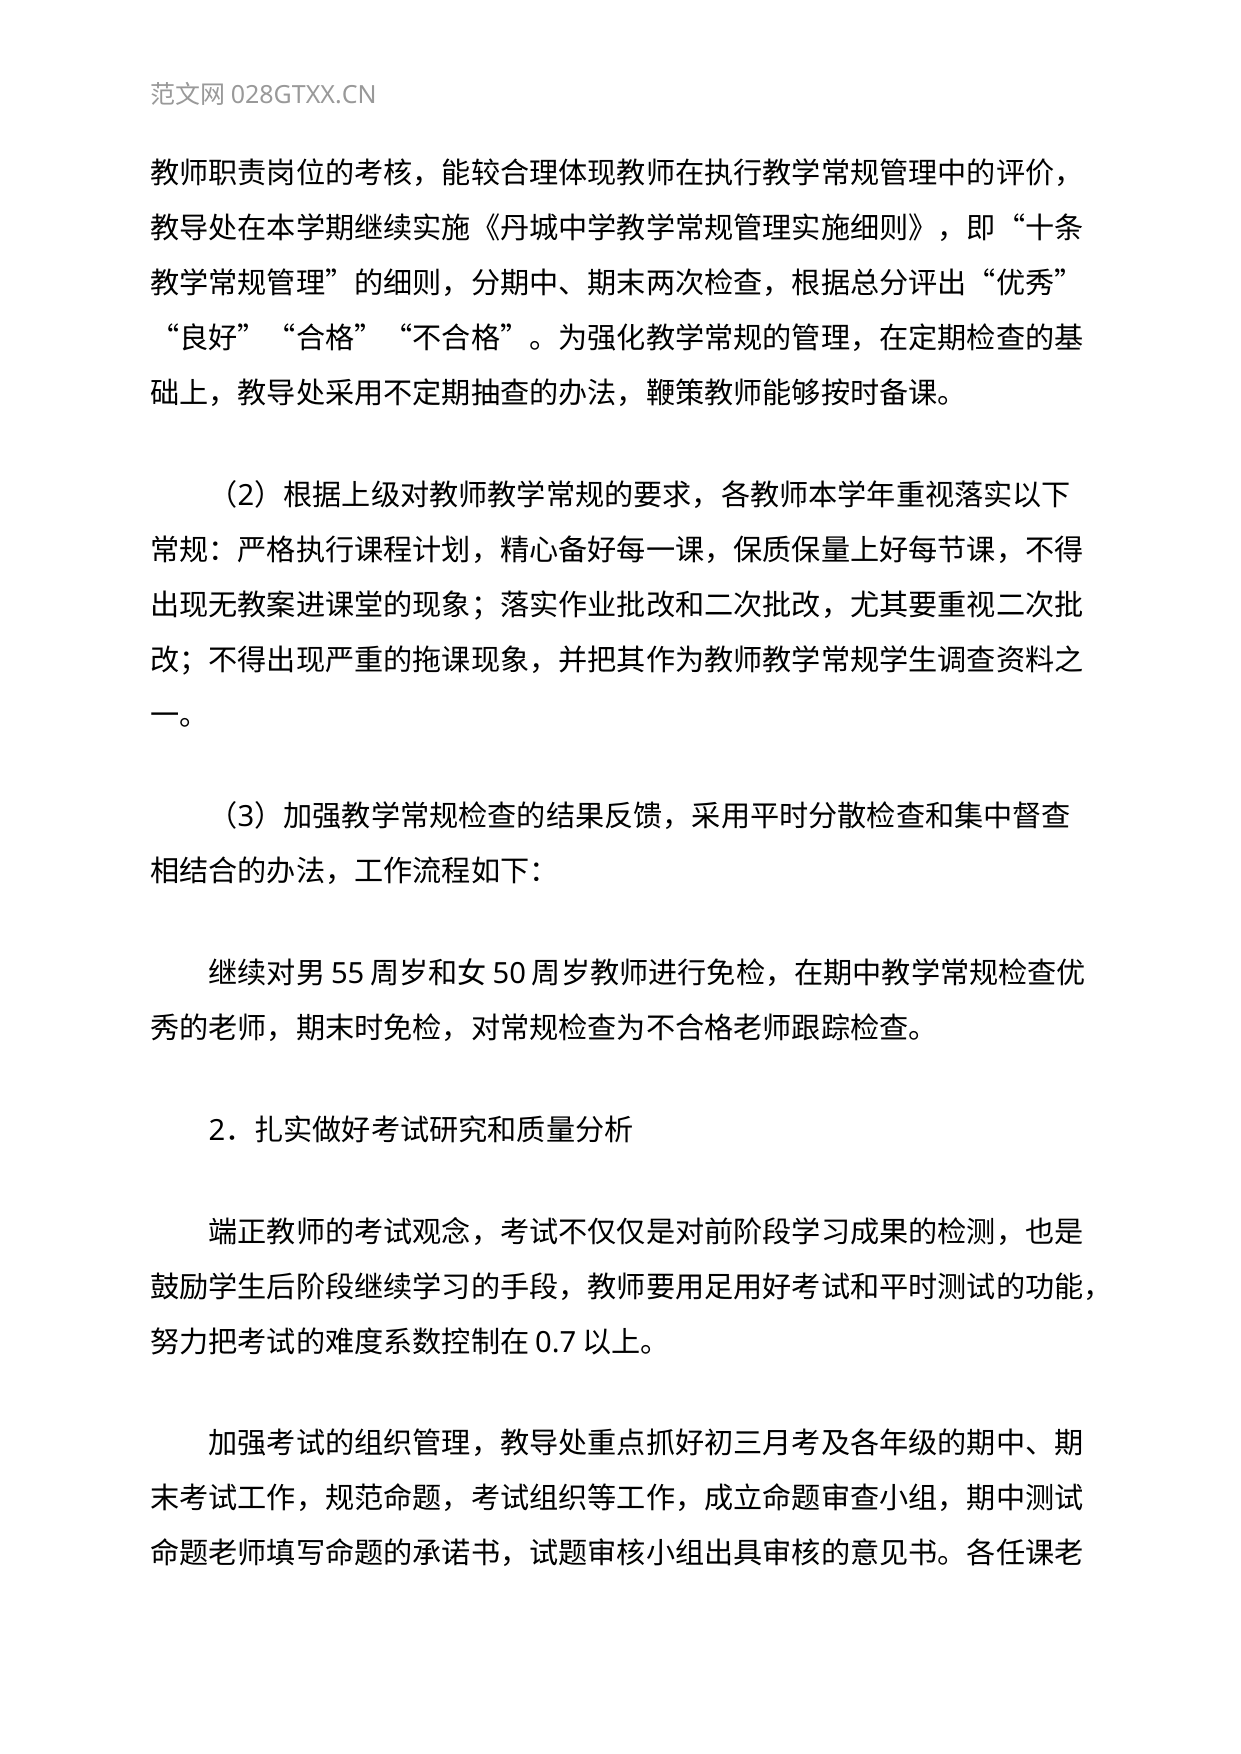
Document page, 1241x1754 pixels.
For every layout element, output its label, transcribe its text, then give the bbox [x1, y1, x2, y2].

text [150, 150, 1090, 412]
text （3）加强教学常规检查的结果反馈，采用平时分散检查和集中督查相结合的办法，工作流程如下： [150, 793, 1090, 890]
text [150, 1420, 1090, 1572]
text （2）根据上级对教师教学常规的要求，各教师本学年重视落实以下常规：严格执行课程计划，精心备好每一课，保质保量上好每节课，不得出现无教案进课堂的现象；落实作业批改和二次批改，尤其要重视二次批改；不得出现严重的拖课现象，并把其作为教师教学常规学生调查资料之一。 [150, 471, 1090, 733]
text 端正教师的考试观念，考试不仅仅是对前阶段学习成果的检测，也是鼓励学生后阶段继续学习的手段，教师要用足用好考试和平时测试的功能，努力把考试的难度系数控制在0.7以上。 [150, 1208, 1090, 1361]
text 2．扎实做好考试研究和质量分析 [150, 1106, 1090, 1149]
text 继续对男55周岁和女50周岁教师进行免检，在期中教学常规检查优秀的老师，期末时免检，对常规检查为不合格老师跟踪检查。 [150, 949, 1090, 1047]
